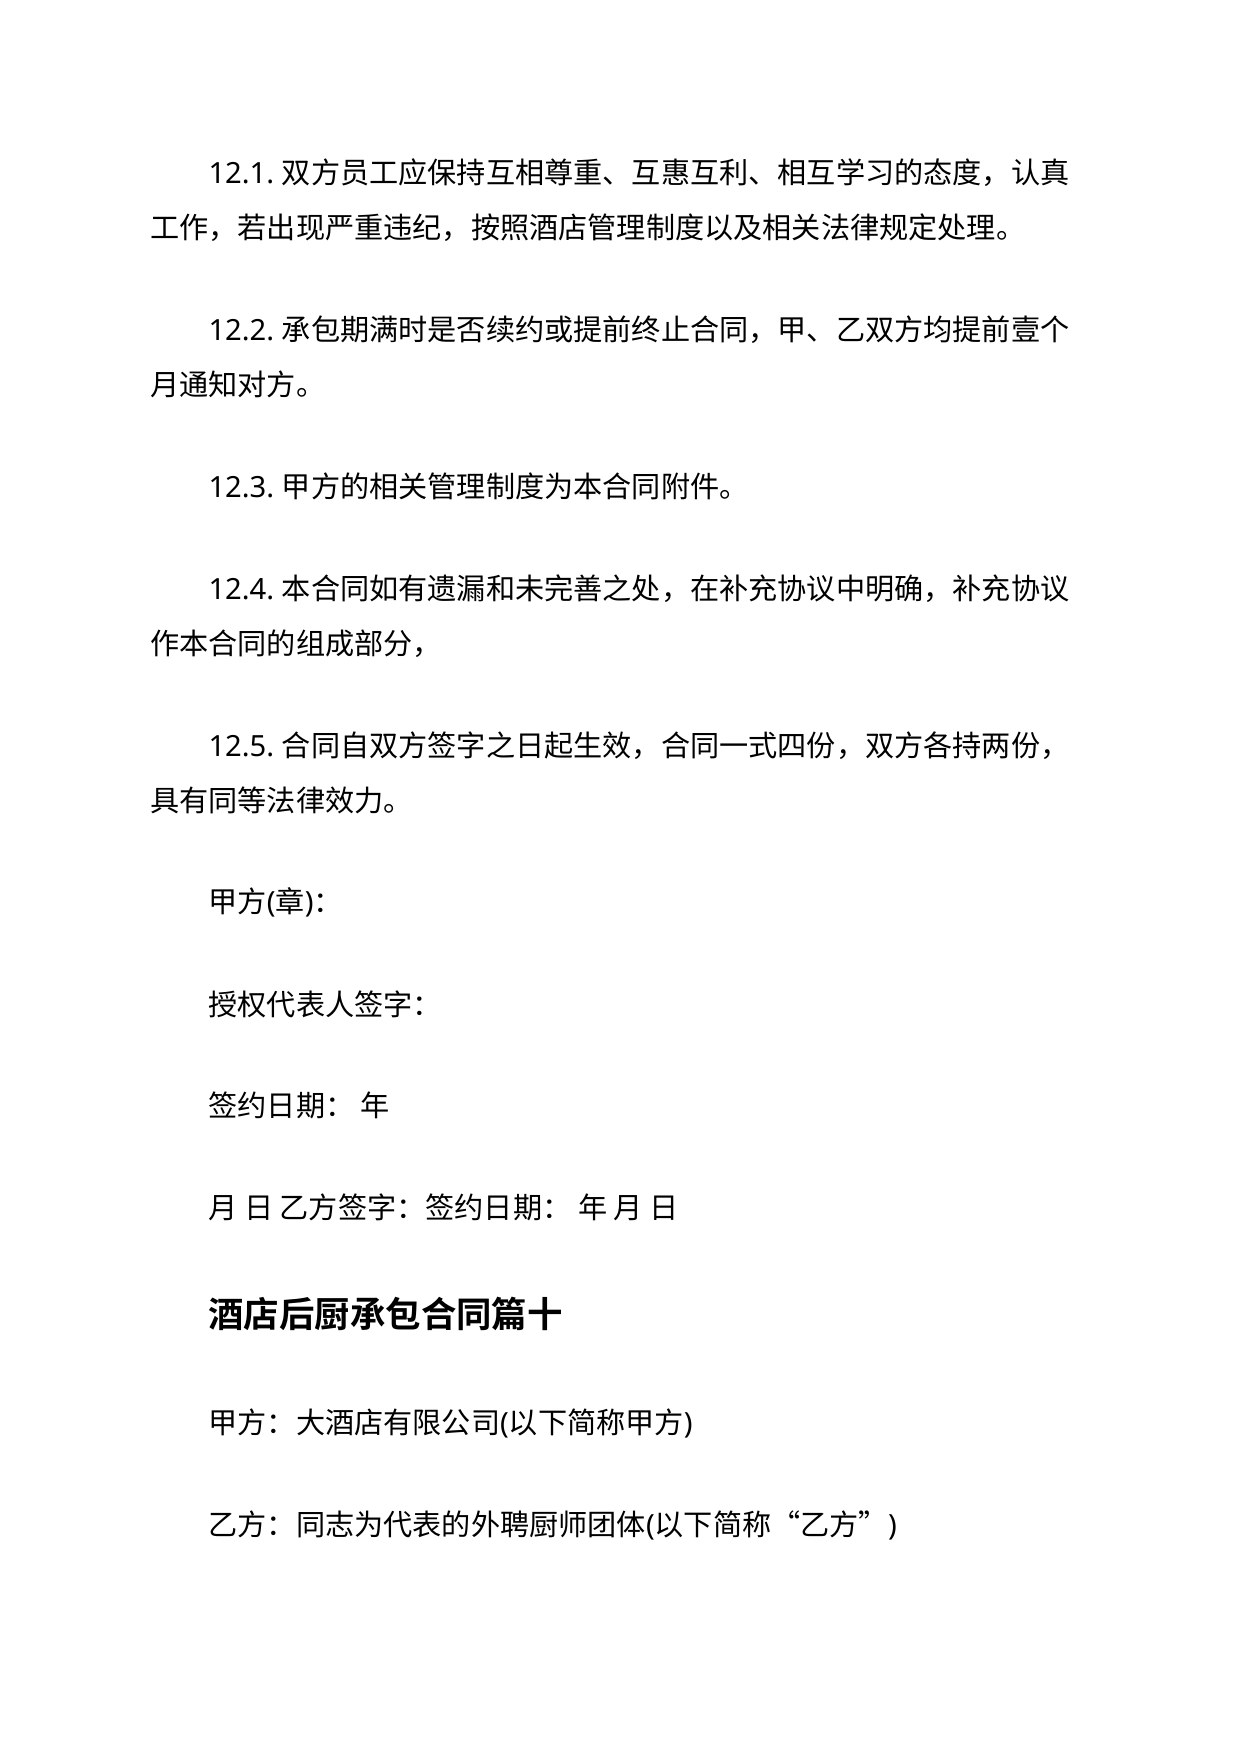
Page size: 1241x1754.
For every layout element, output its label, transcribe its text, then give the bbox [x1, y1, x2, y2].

text 签约日期： 年 [150, 1083, 1090, 1125]
text 12.5. 合同自双方签字之日起生效，合同一式四份，双方各持两份，具有同等法律效力。 [150, 722, 1090, 819]
text 授权代表人签字： [150, 981, 1090, 1023]
text 甲方：大酒店有限公司(以下简称甲方) [150, 1400, 1090, 1442]
text 12.2. 承包期满时是否续约或提前终止合同，甲、乙双方均提前壹个月通知对方。 [150, 307, 1090, 404]
text 月 日 乙方签字：签约日期： 年 月 日 [150, 1184, 1090, 1227]
text 12.1. 双方员工应保持互相尊重、互惠互利、相互学习的态度，认真工作，若出现严重违纪，按照酒店管理制度以及相关法律规定处理。 [150, 150, 1090, 247]
text 酒店后厨承包合同篇十 [150, 1286, 1090, 1338]
text 12.3. 甲方的相关管理制度为本合同附件。 [150, 463, 1090, 506]
text 甲方(章)： [150, 879, 1090, 921]
text 乙方：同志为代表的外聘厨师团体(以下简称“乙方”) [150, 1502, 1090, 1544]
text 12.4. 本合同如有遗漏和未完善之处，在补充协议中明确，补充协议作本合同的组成部分， [150, 566, 1090, 663]
